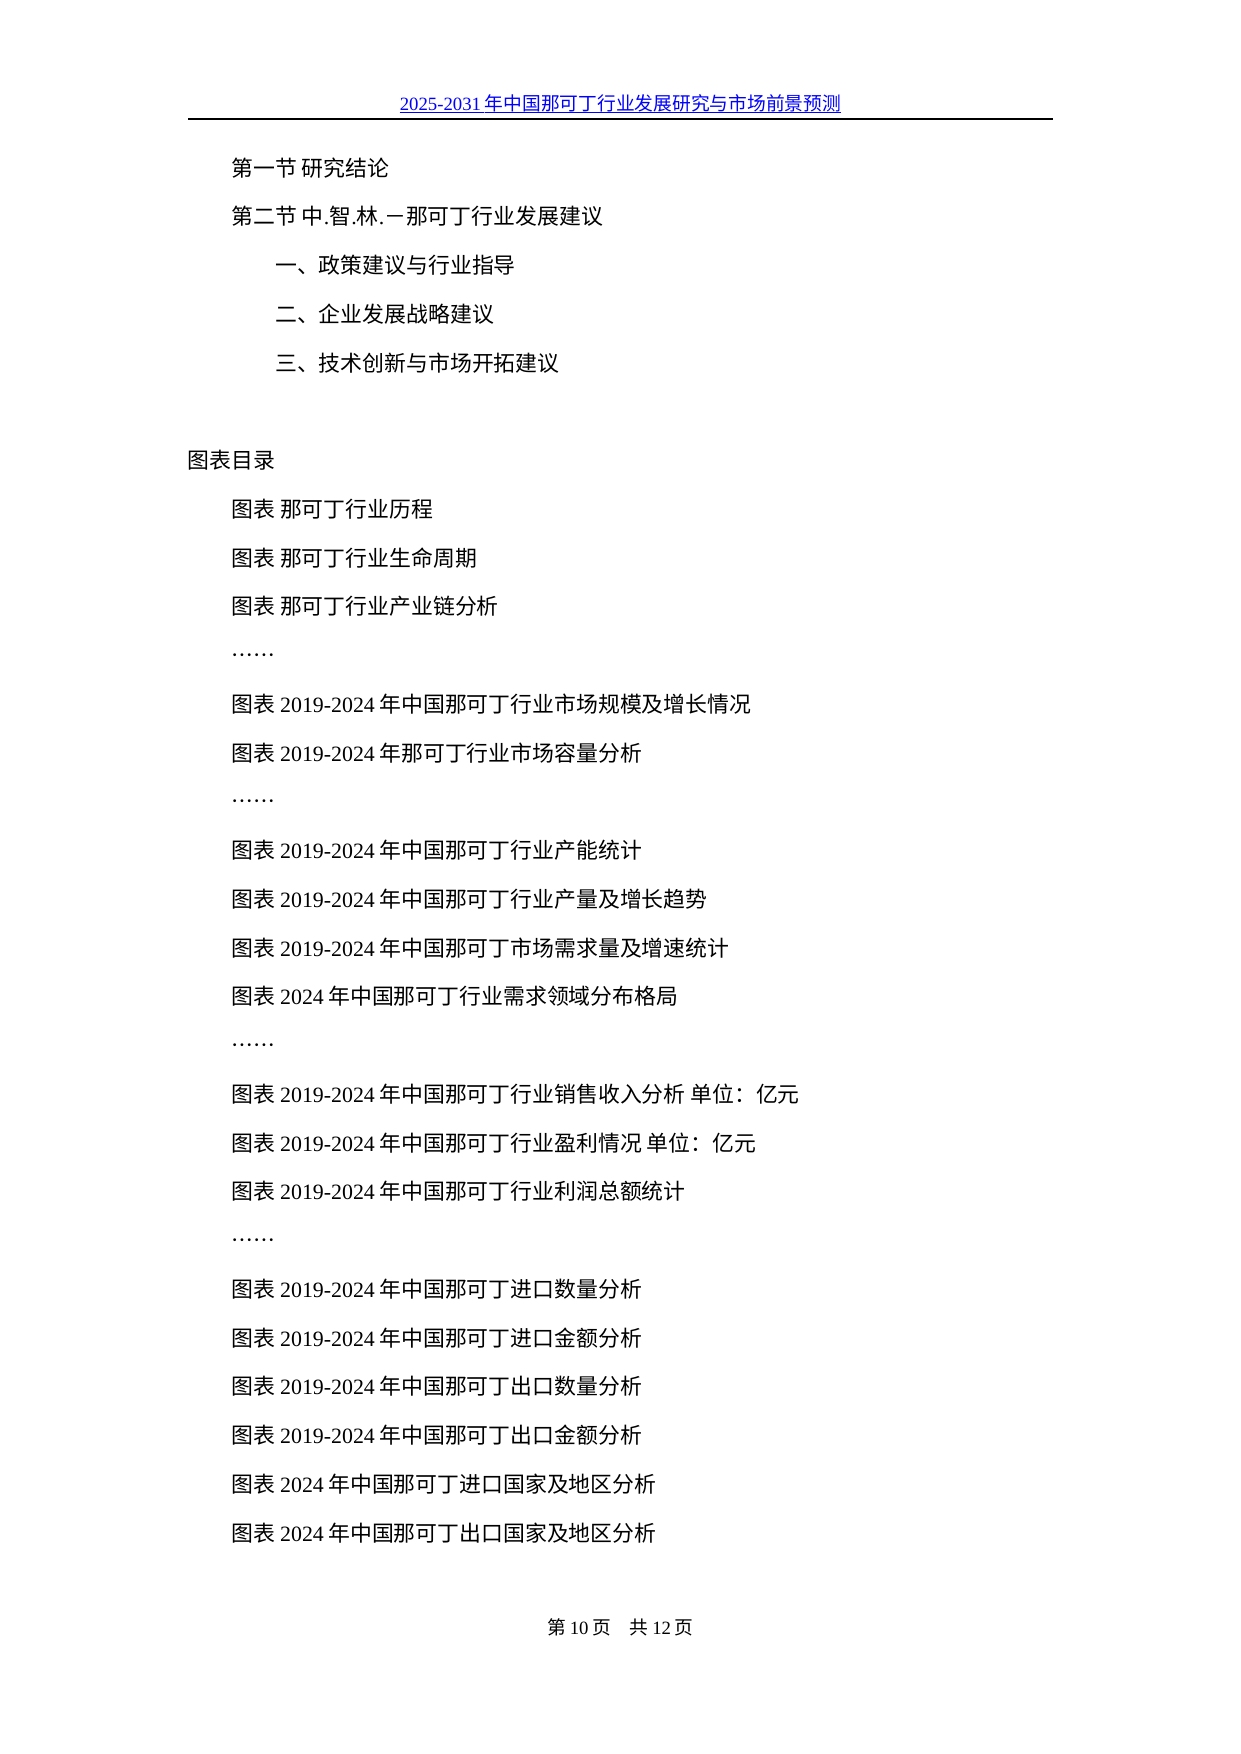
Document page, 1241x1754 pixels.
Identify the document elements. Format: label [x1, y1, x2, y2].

text [187, 150, 1053, 1548]
